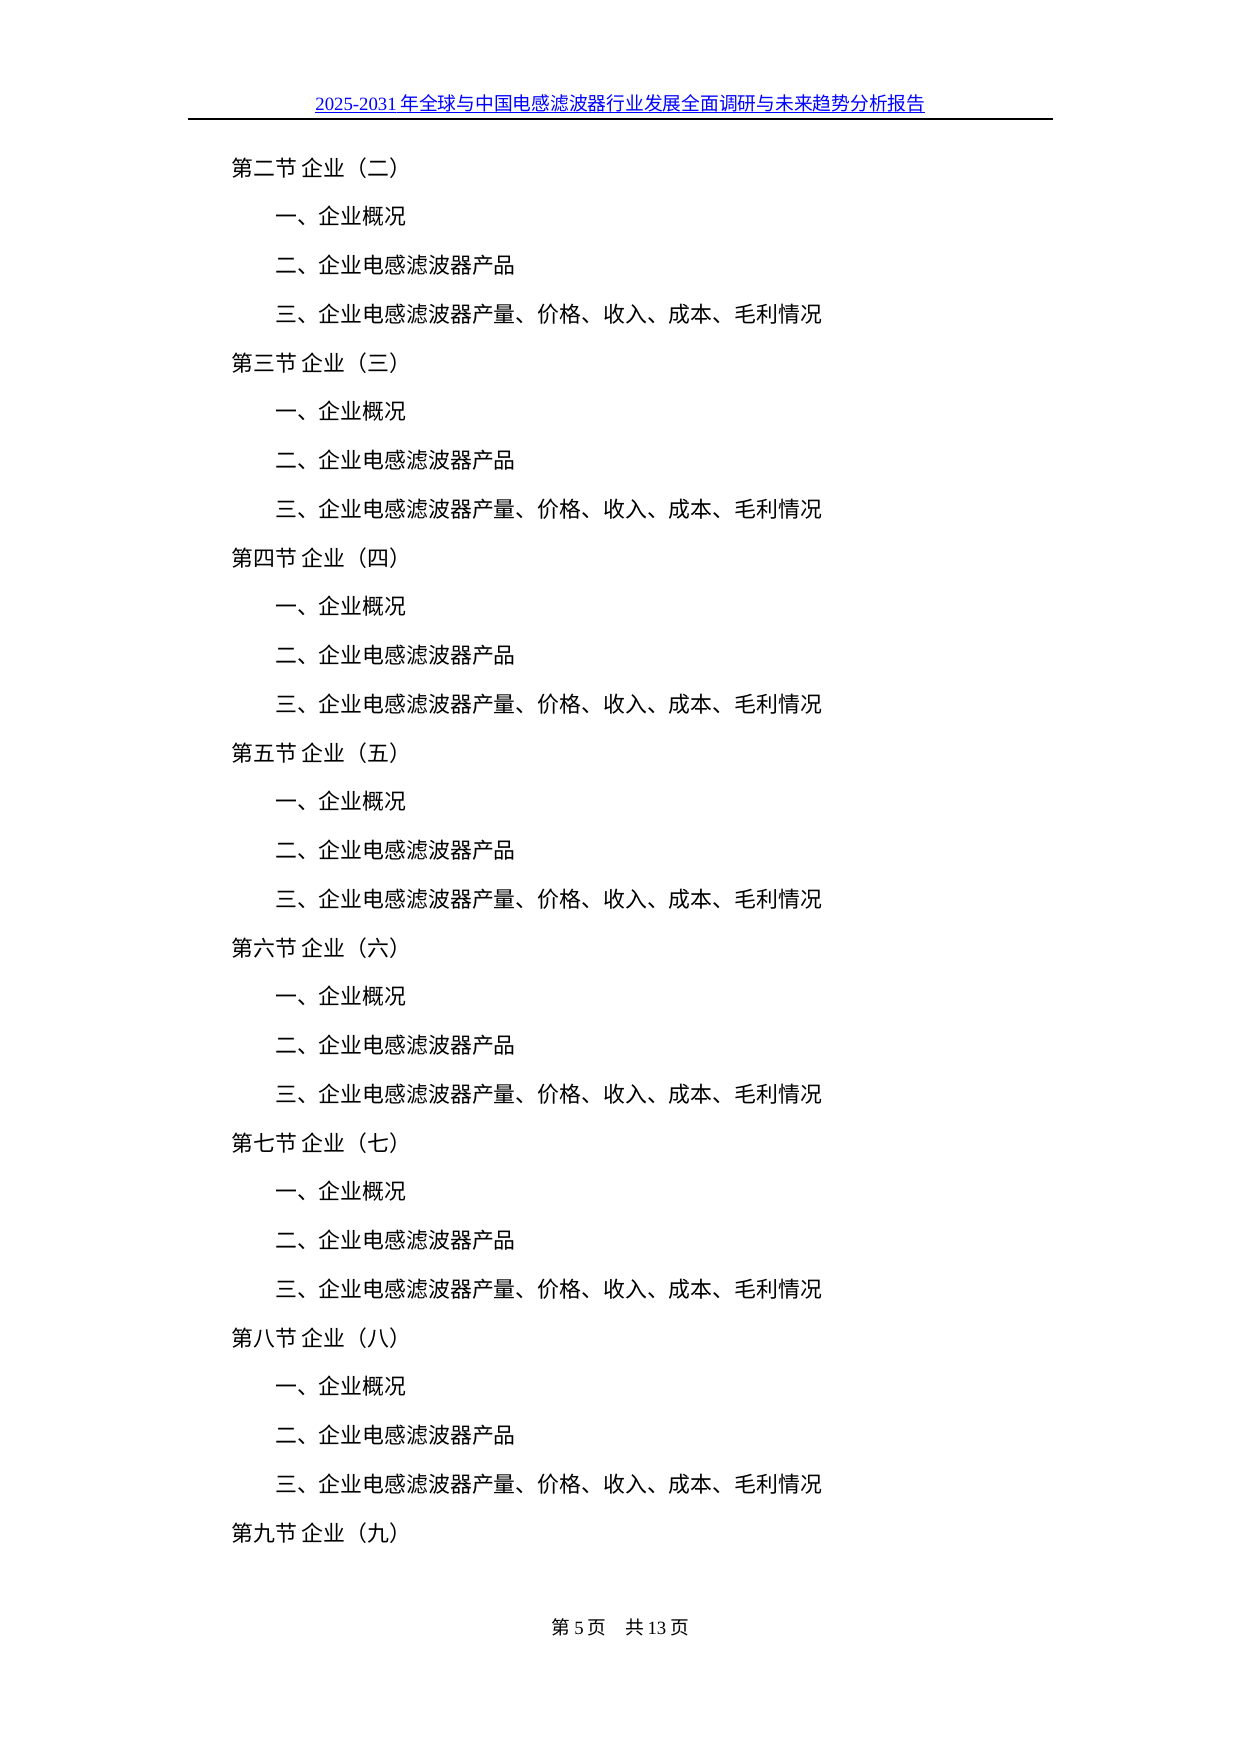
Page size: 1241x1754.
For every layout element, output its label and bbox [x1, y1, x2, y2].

text [187, 150, 1053, 1548]
